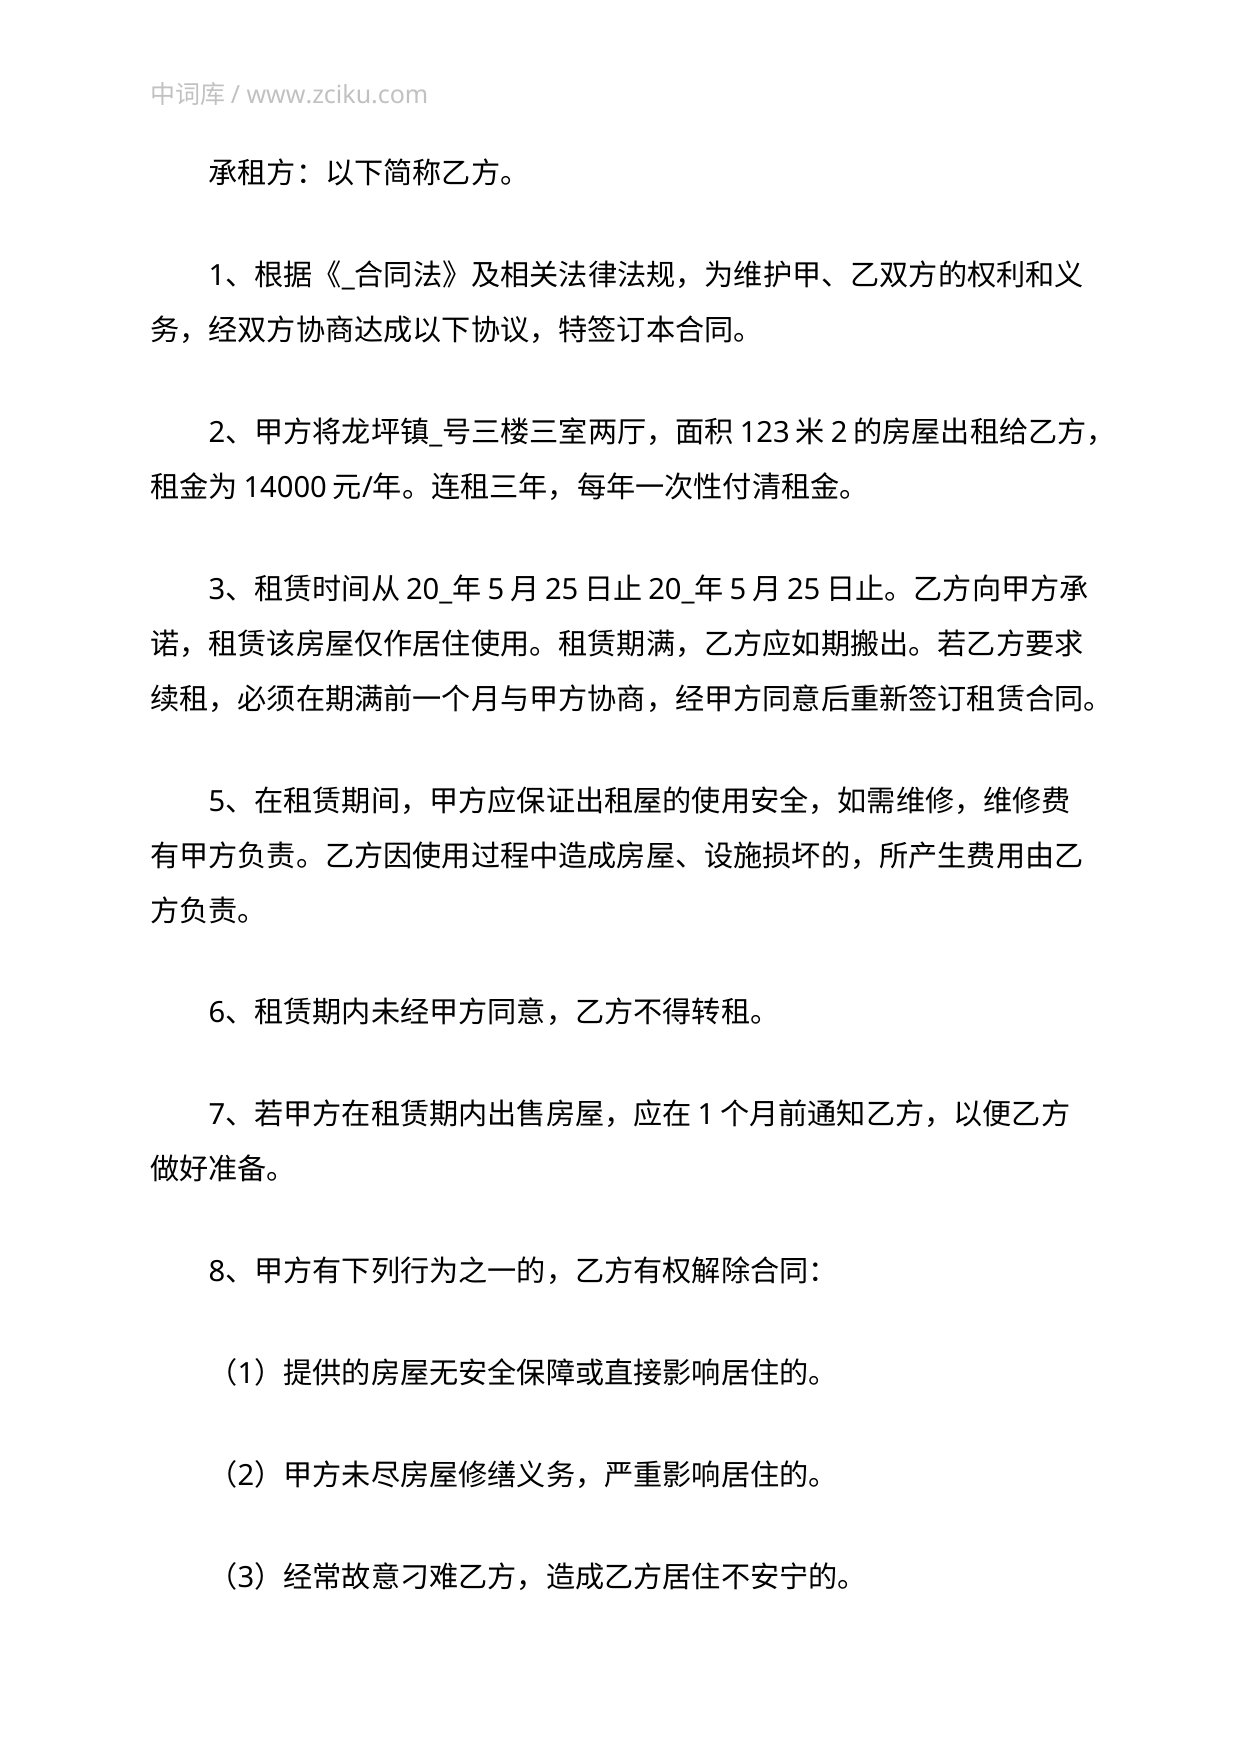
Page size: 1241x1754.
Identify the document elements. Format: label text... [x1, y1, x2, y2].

text 承租方：以下简称乙方。 [150, 150, 1090, 192]
text 3、租赁时间从20_年5月25日止20_年5月25日止。乙方向甲方承诺，租赁该房屋仅作居住使用。租赁期满，乙方应如期搬出。若乙方要求续租，必须在期满前一个月与甲方协商，经甲方同意后重新签订租赁合同。 [150, 566, 1090, 718]
text 7、若甲方在租赁期内出售房屋，应在1个月前通知乙方，以便乙方做好准备。 [150, 1091, 1090, 1188]
text （3）经常故意刁难乙方，造成乙方居住不安宁的。 [150, 1553, 1090, 1596]
text 2、甲方将龙坪镇_号三楼三室两厅，面积123米2的房屋出租给乙方，租金为14000元/年。连租三年，每年一次性付清租金。 [150, 408, 1090, 506]
text 1、根据《_合同法》及相关法律法规，为维护甲、乙双方的权利和义务，经双方协商达成以下协议，特签订本合同。 [150, 252, 1090, 349]
text 8、甲方有下列行为之一的，乙方有权解除合同： [150, 1248, 1090, 1290]
text 5、在租赁期间，甲方应保证出租屋的使用安全，如需维修，维修费有甲方负责。乙方因使用过程中造成房屋、设施损坏的，所产生费用由乙方负责。 [150, 777, 1090, 929]
text （1）提供的房屋无安全保障或直接影响居住的。 [150, 1349, 1090, 1392]
text （2）甲方未尽房屋修缮义务，严重影响居住的。 [150, 1452, 1090, 1494]
text 6、租赁期内未经甲方同意，乙方不得转租。 [150, 989, 1090, 1031]
